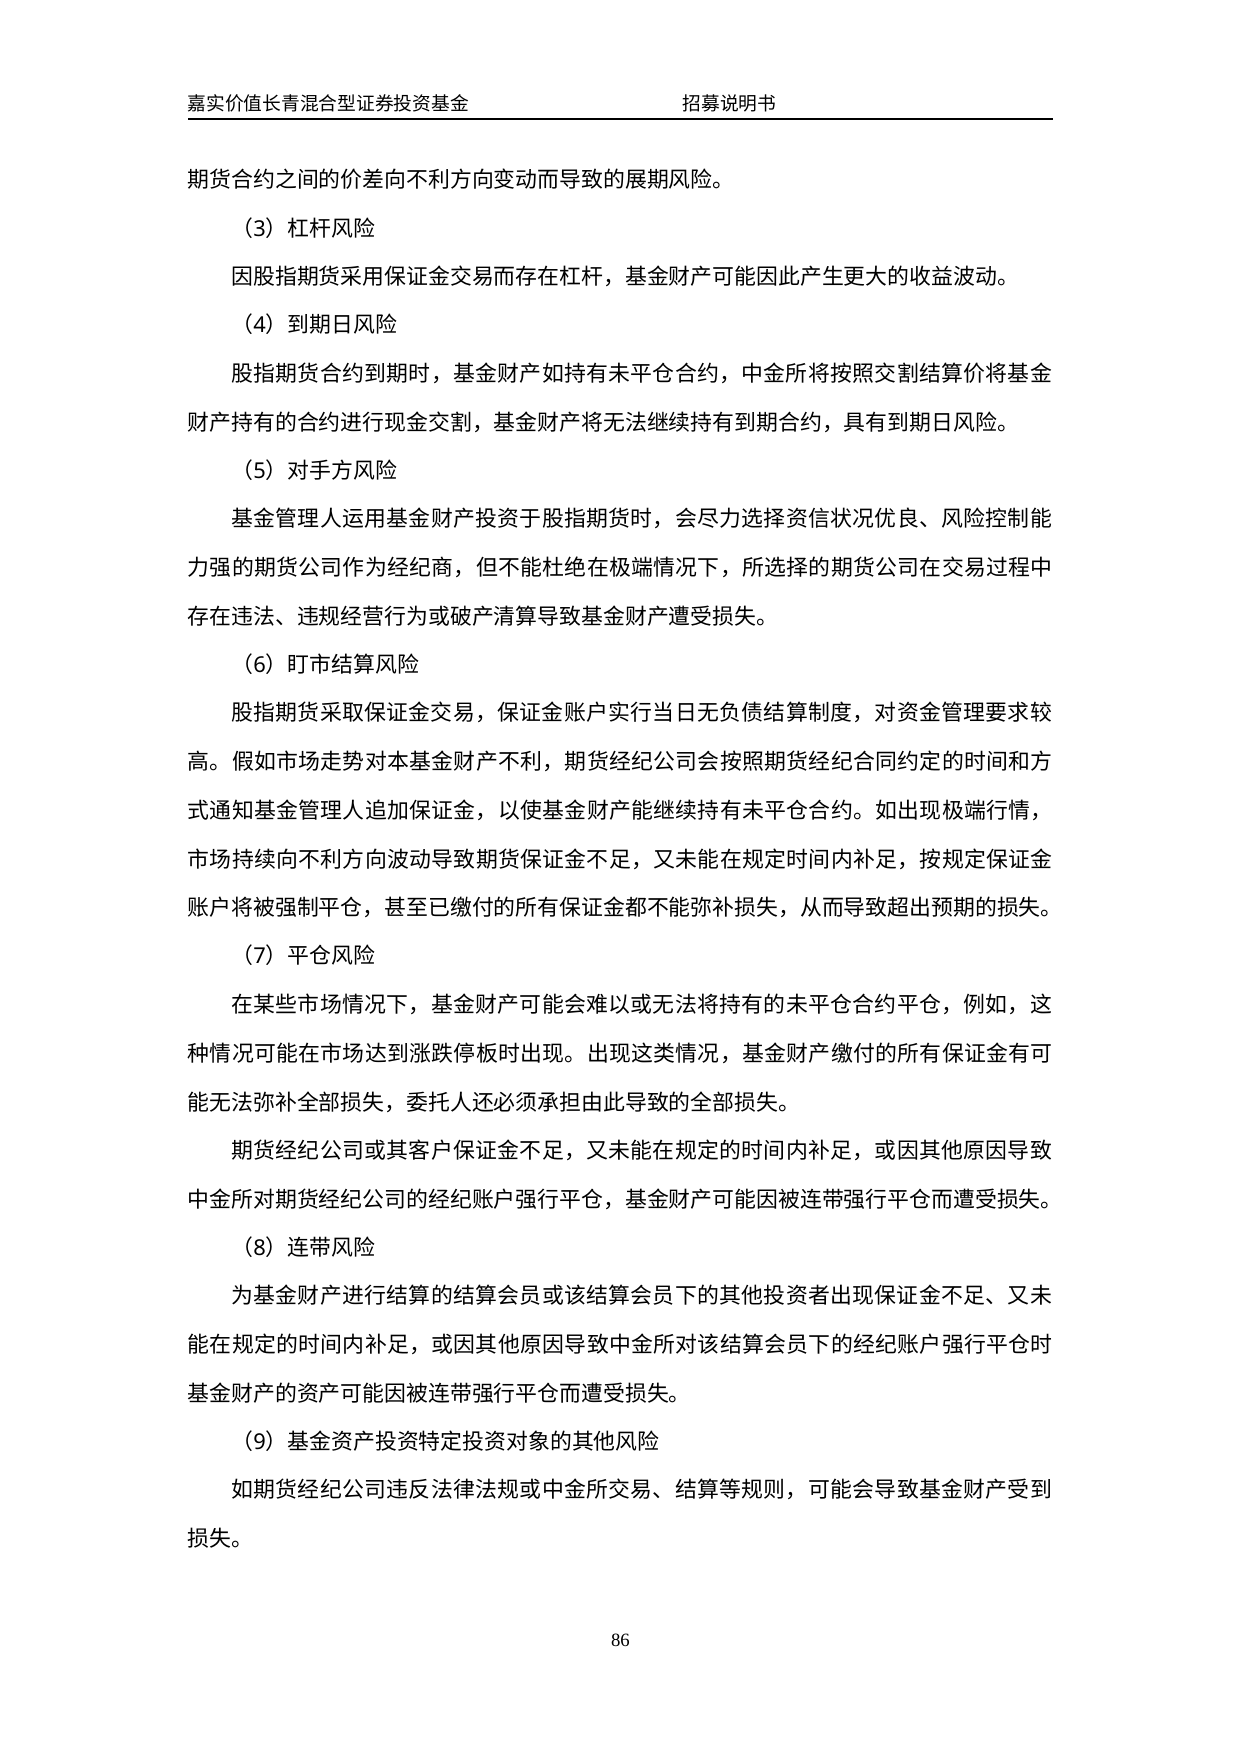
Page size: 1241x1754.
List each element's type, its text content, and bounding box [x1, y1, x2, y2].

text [187, 162, 1053, 194]
text （5）对手方风险 [187, 452, 1053, 485]
text 股指期货合约到期时，基金财产如持有未平仓合约，中金所将按照交割结算价将基金财产持有的合约进行现金交割，基金财产将无法继续持有到期合约，具有到期日风险。 [187, 355, 1053, 437]
text 为基金财产进行结算的结算会员或该结算会员下的其他投资者出现保证金不足、又未能在规定的时间内补足，或因其他原因导致中金所对该结算会员下的经纪账户强行平仓时，基金财产的资产可能因被连带强行平仓而遭受损失。 [187, 1278, 1053, 1408]
text 基金管理人运用基金财产投资于股指期货时，会尽力选择资信状况优良、风险控制能力强的期货公司作为经纪商，但不能杜绝在极端情况下，所选择的期货公司在交易过程中存在违法、违规经营行为或破产清算导致基金财产遭受损失。 [187, 501, 1053, 631]
text 如期货经纪公司违反法律法规或中金所交易、结算等规则，可能会导致基金财产受到损失。 [187, 1472, 1053, 1553]
text 期货经纪公司或其客户保证金不足，又未能在规定的时间内补足，或因其他原因导致中金所对期货经纪公司的经纪账户强行平仓，基金财产可能因被连带强行平仓而遭受损失。 [187, 1132, 1053, 1214]
text （4）到期日风险 [187, 307, 1053, 339]
text （9）基金资产投资特定投资对象的其他风险 [187, 1424, 1053, 1456]
text （8）连带风险 [187, 1229, 1053, 1262]
text 因股指期货采用保证金交易而存在杠杆，基金财产可能因此产生更大的收益波动。 [187, 259, 1053, 291]
text 股指期货采取保证金交易，保证金账户实行当日无负债结算制度，对资金管理要求较高。假如市场走势对本基金财产不利，期货经纪公司会按照期货经纪合同约定的时间和方式通知基金管理人追加保证金，以使基金财产能继续持有未平仓合约。如出现极端行情，市场持续向不利方向波动导致期货保证金不足，又未能在规定时间内补足，按规定保证金账户将被强制平仓，甚至已缴付的所有保证金都不能弥补损失，从而导致超出预期的损失。 [187, 695, 1053, 922]
text （6）盯市结算风险 [187, 647, 1053, 679]
text （3）杠杆风险 [187, 210, 1053, 243]
text （7）平仓风险 [187, 938, 1053, 971]
text 在某些市场情况下，基金财产可能会难以或无法将持有的未平仓合约平仓，例如，这种情况可能在市场达到涨跌停板时出现。出现这类情况，基金财产缴付的所有保证金有可能无法弥补全部损失，委托人还必须承担由此导致的全部损失。 [187, 987, 1053, 1117]
